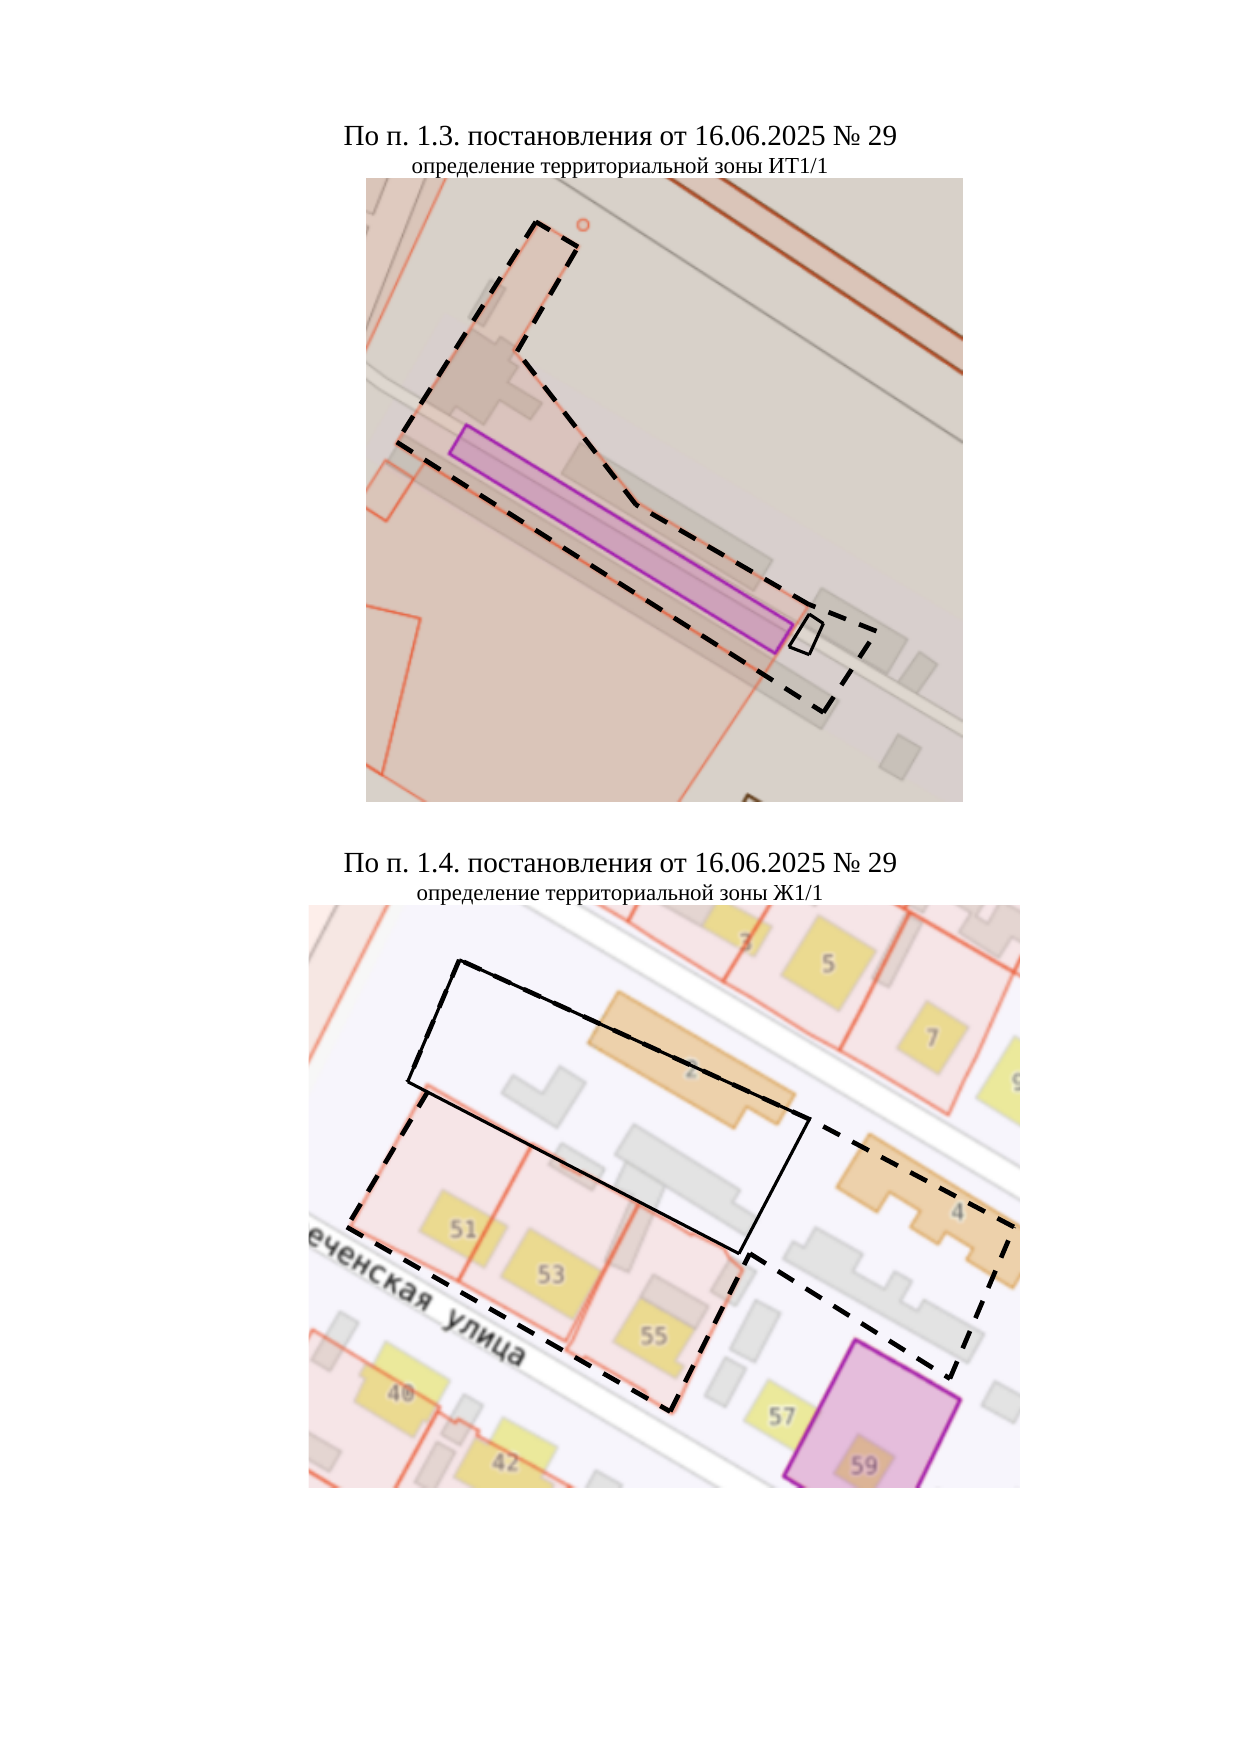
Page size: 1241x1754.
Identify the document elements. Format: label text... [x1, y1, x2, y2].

text По п. 1.3. постановления от 16.06.2025 № 29 [88, 118, 1152, 152]
text определение территориальной зоны Ж1/1 [88, 878, 1152, 905]
picture [366, 178, 963, 802]
picture [308, 905, 1020, 1488]
text По п. 1.4. постановления от 16.06.2025 № 29 [88, 845, 1152, 878]
text определение территориальной зоны ИТ1/1 [88, 152, 1152, 178]
